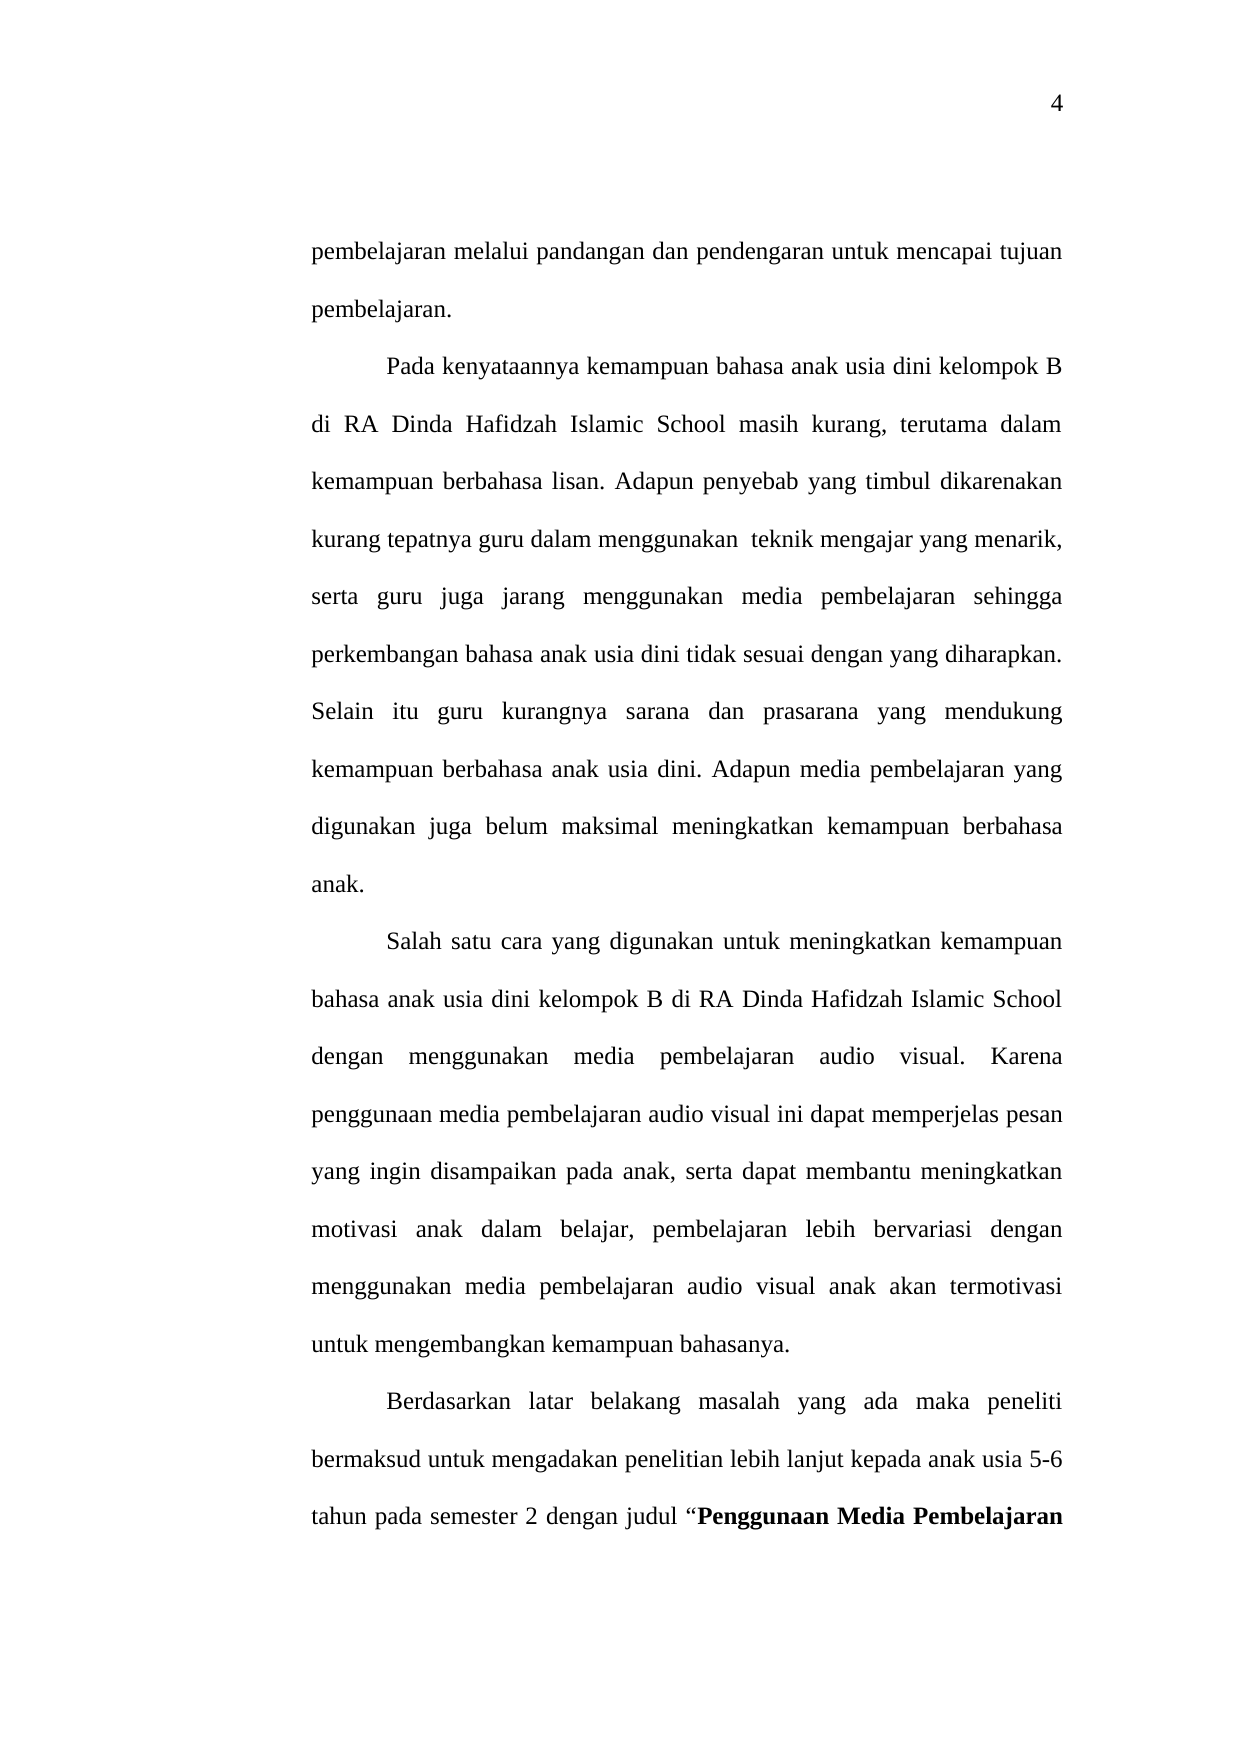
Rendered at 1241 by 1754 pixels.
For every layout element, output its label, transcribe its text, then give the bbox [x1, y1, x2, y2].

text Salah satu cara yang digunakan untuk meningkatkan kemampuan bahasa anak usia dini kelompok B di RA Dinda Hafidzah Islamic School dengan menggunakan media pembelajaran audio visual. Karena penggunaan media pembelajaran audio visual ini dapat memperjelas pesan yang ingin disampaikan pada anak, serta dapat membantu meningkatkan motivasi anak dalam belajar, pembelajaran lebih bervariasi dengan menggunakan media pembelajaran audio visual anak akan termotivasi untuk mengembangkan kemampuan bahasanya. [311, 926, 1063, 1357]
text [311, 1386, 1063, 1530]
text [311, 236, 1063, 322]
text Pada kenyataannya kemampuan bahasa anak usia dini kelompok B di RA Dinda Hafidzah Islamic School masih kurang, terutama dalam kemampuan berbahasa lisan. Adapun penyebab yang timbul dikarenakan kurang tepatnya guru dalam menggunakan teknik mengajar yang menarik, serta guru juga jarang menggunakan media pembelajaran sehingga perkembangan bahasa anak usia dini tidak sesuai dengan yang diharapkan. Selain itu guru kurangnya sarana dan prasarana yang mendukung kemampuan berbahasa anak usia dini. Adapun media pembelajaran yang digunakan juga belum maksimal meningkatkan kemampuan berbahasa anak. [311, 351, 1063, 897]
